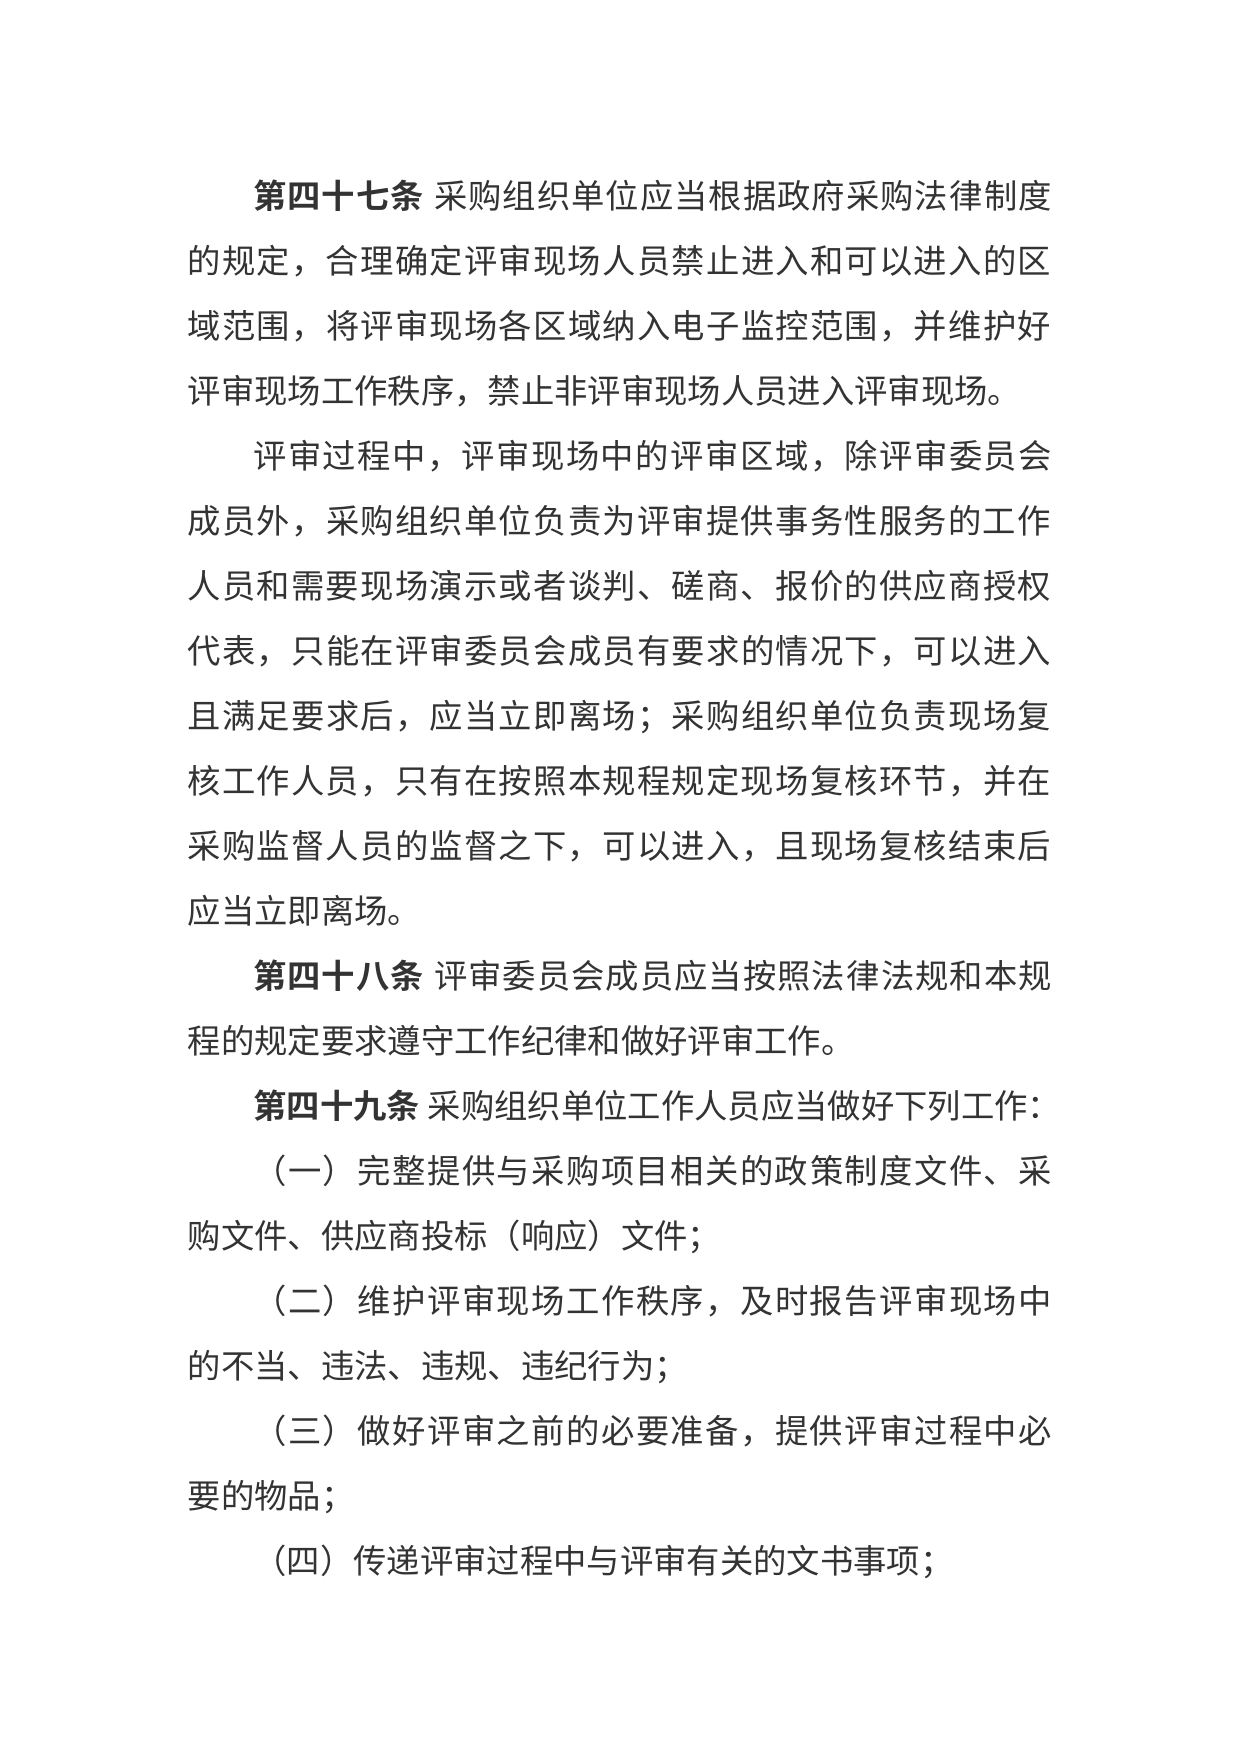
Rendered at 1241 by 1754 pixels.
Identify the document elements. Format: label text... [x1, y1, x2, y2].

text （二）维护评审现场工作秩序，及时报告评审现场中的不当、违法、违规、违纪行为； [187, 1267, 1053, 1397]
text （四）传递评审过程中与评审有关的文书事项； [187, 1527, 1053, 1592]
text 评审过程中，评审现场中的评审区域，除评审委员会成员外，采购组织单位负责为评审提供事务性服务的工作人员和需要现场演示或者谈判、磋商、报价的供应商授权代表，只能在评审委员会成员有要求的情况下，可以进入，且满足要求后，应当立即离场；采购组织单位负责现场复核工作人员，只有在按照本规程规定现场复核环节，并在采购监督人员的监督之下，可以进入，且现场复核结束后，应当立即离场。 [187, 422, 1053, 942]
text 第四十八条 评审委员会成员应当按照法律法规和本规程的规定要求遵守工作纪律和做好评审工作。 [187, 942, 1053, 1072]
text 第四十七条 采购组织单位应当根据政府采购法律制度的规定，合理确定评审现场人员禁止进入和可以进入的区域范围，将评审现场各区域纳入电子监控范围，并维护好评审现场工作秩序，禁止非评审现场人员进入评审现场。 [187, 162, 1053, 422]
text 第四十九条 采购组织单位工作人员应当做好下列工作： [187, 1072, 1053, 1137]
text （三）做好评审之前的必要准备，提供评审过程中必要的物品； [187, 1397, 1053, 1527]
text （一）完整提供与采购项目相关的政策制度文件、采购文件、供应商投标（响应）文件； [187, 1137, 1053, 1267]
